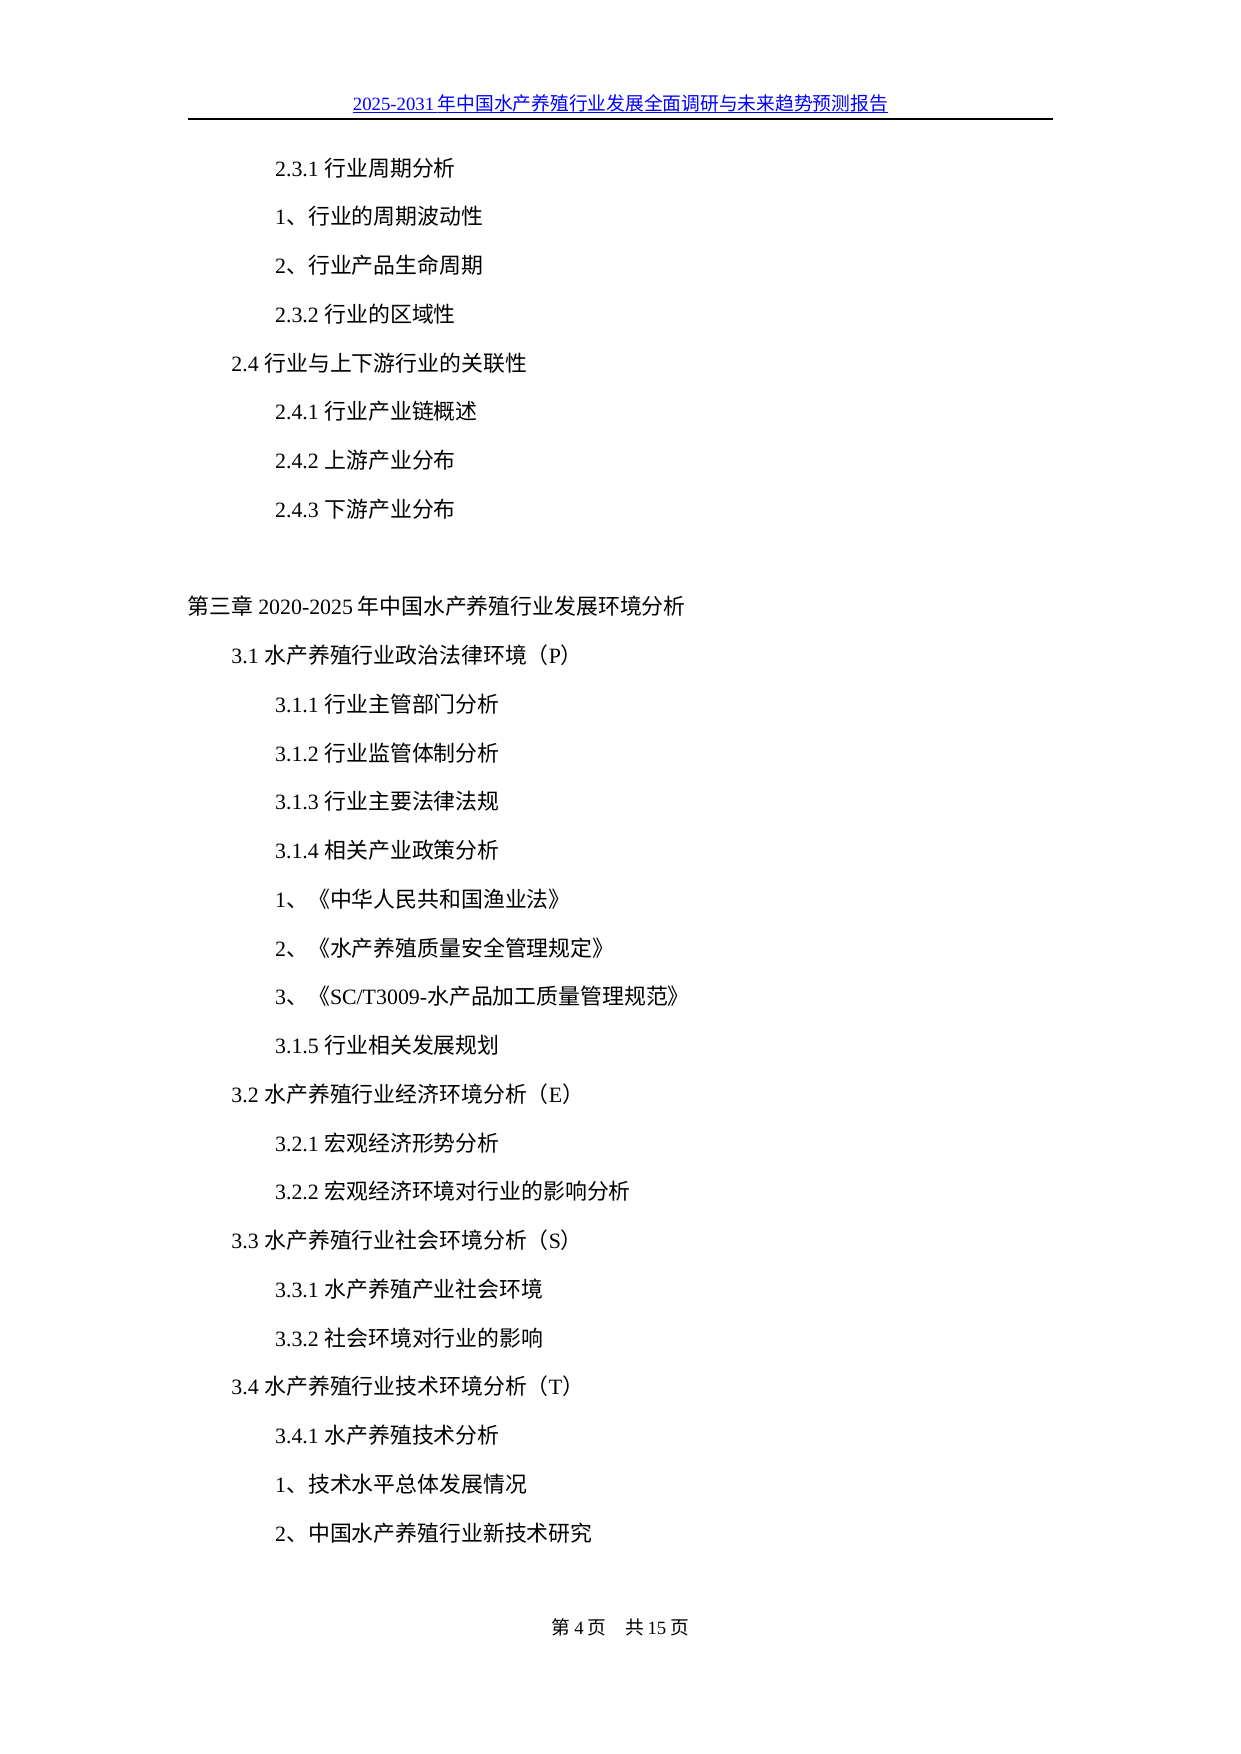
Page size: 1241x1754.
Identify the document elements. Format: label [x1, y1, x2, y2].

text [187, 150, 1053, 1548]
